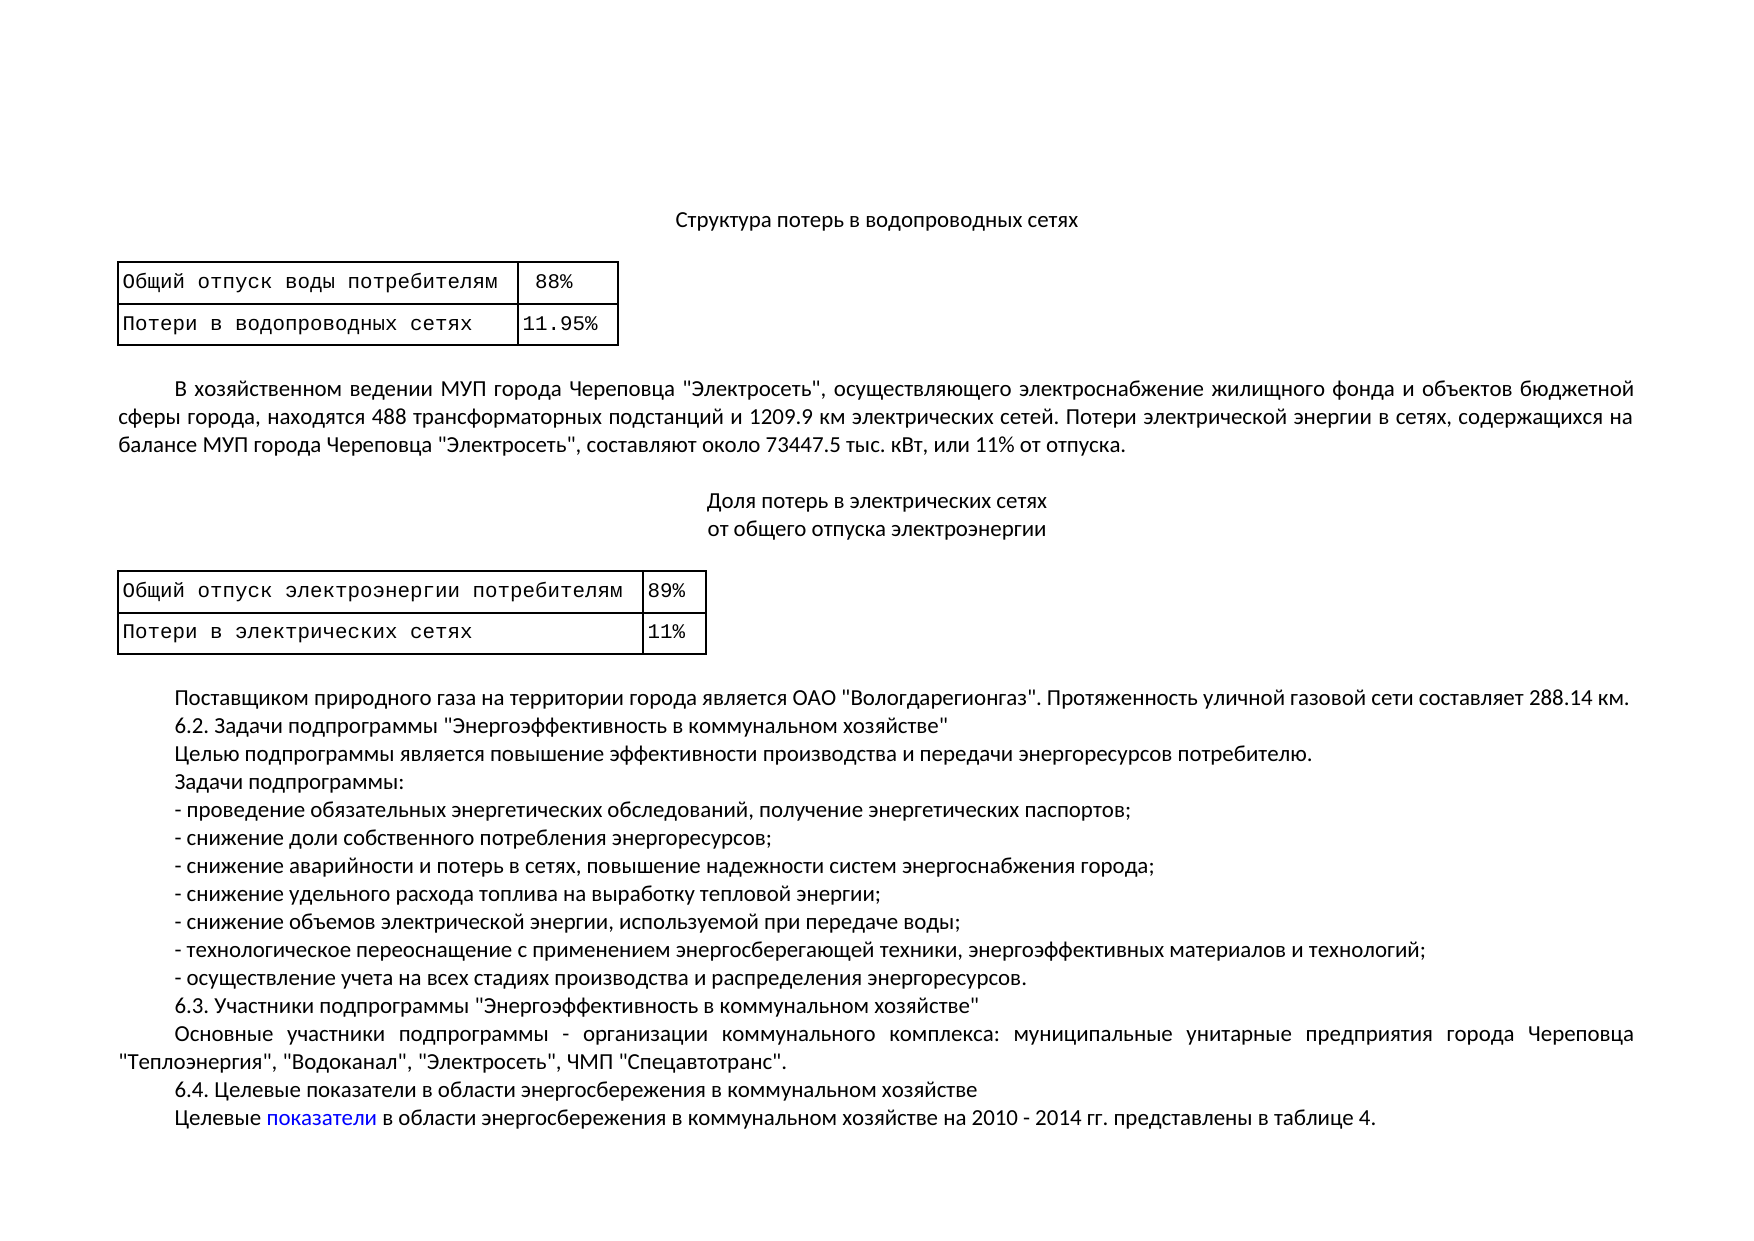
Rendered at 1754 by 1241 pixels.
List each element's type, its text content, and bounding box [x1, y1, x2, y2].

text - технологическое переоснащение с применением энергосберегающей техники, энергоэффективных материалов и технологий; [118, 935, 1636, 963]
table_cell 11% [644, 614, 705, 653]
text - проведение обязательных энергетических обследований, получение энергетических паспортов; [118, 795, 1636, 823]
table_cell 11.95% [519, 305, 617, 344]
text Целью подпрограммы является повышение эффективности производства и передачи энергоресурсов потребителю. [118, 739, 1636, 767]
text 6.2. Задачи подпрограммы "Энергоэффективность в коммунальном хозяйстве" [118, 711, 1636, 739]
text - снижение удельного расхода топлива на выработку тепловой энергии; [118, 879, 1636, 907]
text Основные участники подпрограммы - организации коммунального комплекса: муниципальные унитарные предприятия города Череповца "Теплоэнергия", "Водоканал", "Электросеть", ЧМП "Спецавтотранс". [118, 1019, 1636, 1075]
table_cell Потери в электрических сетях [119, 614, 642, 653]
table_header 89% [644, 572, 705, 612]
text - снижение объемов электрической энергии, используемой при передаче воды; [118, 907, 1636, 935]
text Задачи подпрограммы: [118, 767, 1636, 795]
text - осуществление учета на всех стадиях производства и распределения энергоресурсов. [118, 963, 1636, 991]
table_cell Потери в водопроводных сетях [119, 305, 517, 344]
table_header Общий отпуск воды потребителям [119, 263, 517, 303]
text Доля потерь в электрических сетях [118, 486, 1636, 514]
text - снижение доли собственного потребления энергоресурсов; [118, 823, 1636, 851]
text - снижение аварийности и потерь в сетях, повышение надежности систем энергоснабжения города; [118, 851, 1636, 879]
text Структура потерь в водопроводных сетях [118, 205, 1636, 233]
text 6.3. Участники подпрограммы "Энергоэффективность в коммунальном хозяйстве" [118, 991, 1636, 1019]
text Целевые показатели в области энергосбережения в коммунальном хозяйстве на 2010 - 2014 гг. представлены в таблице 4. [118, 1103, 1636, 1131]
text Поставщиком природного газа на территории города является ОАО "Вологдарегионгаз". Протяженность уличной газовой сети составляет 288.14 км. [118, 683, 1636, 711]
text 6.4. Целевые показатели в области энергосбережения в коммунальном хозяйстве [118, 1075, 1636, 1103]
table_header 88% [519, 263, 617, 303]
table_header Общий отпуск электроэнергии потребителям [119, 572, 642, 612]
text от общего отпуска электроэнергии [118, 514, 1636, 542]
text В хозяйственном ведении МУП города Череповца "Электросеть", осуществляющего электроснабжение жилищного фонда и объектов бюджетной сферы города, находятся 488 трансформаторных подстанций и 1209.9 км электрических сетей. Потери электрической энергии в сетях, содержащихся на балансе МУП города Череповца "Электросеть", составляют около 73447.5 тыс. кВт, или 11% от отпуска. [118, 374, 1636, 458]
